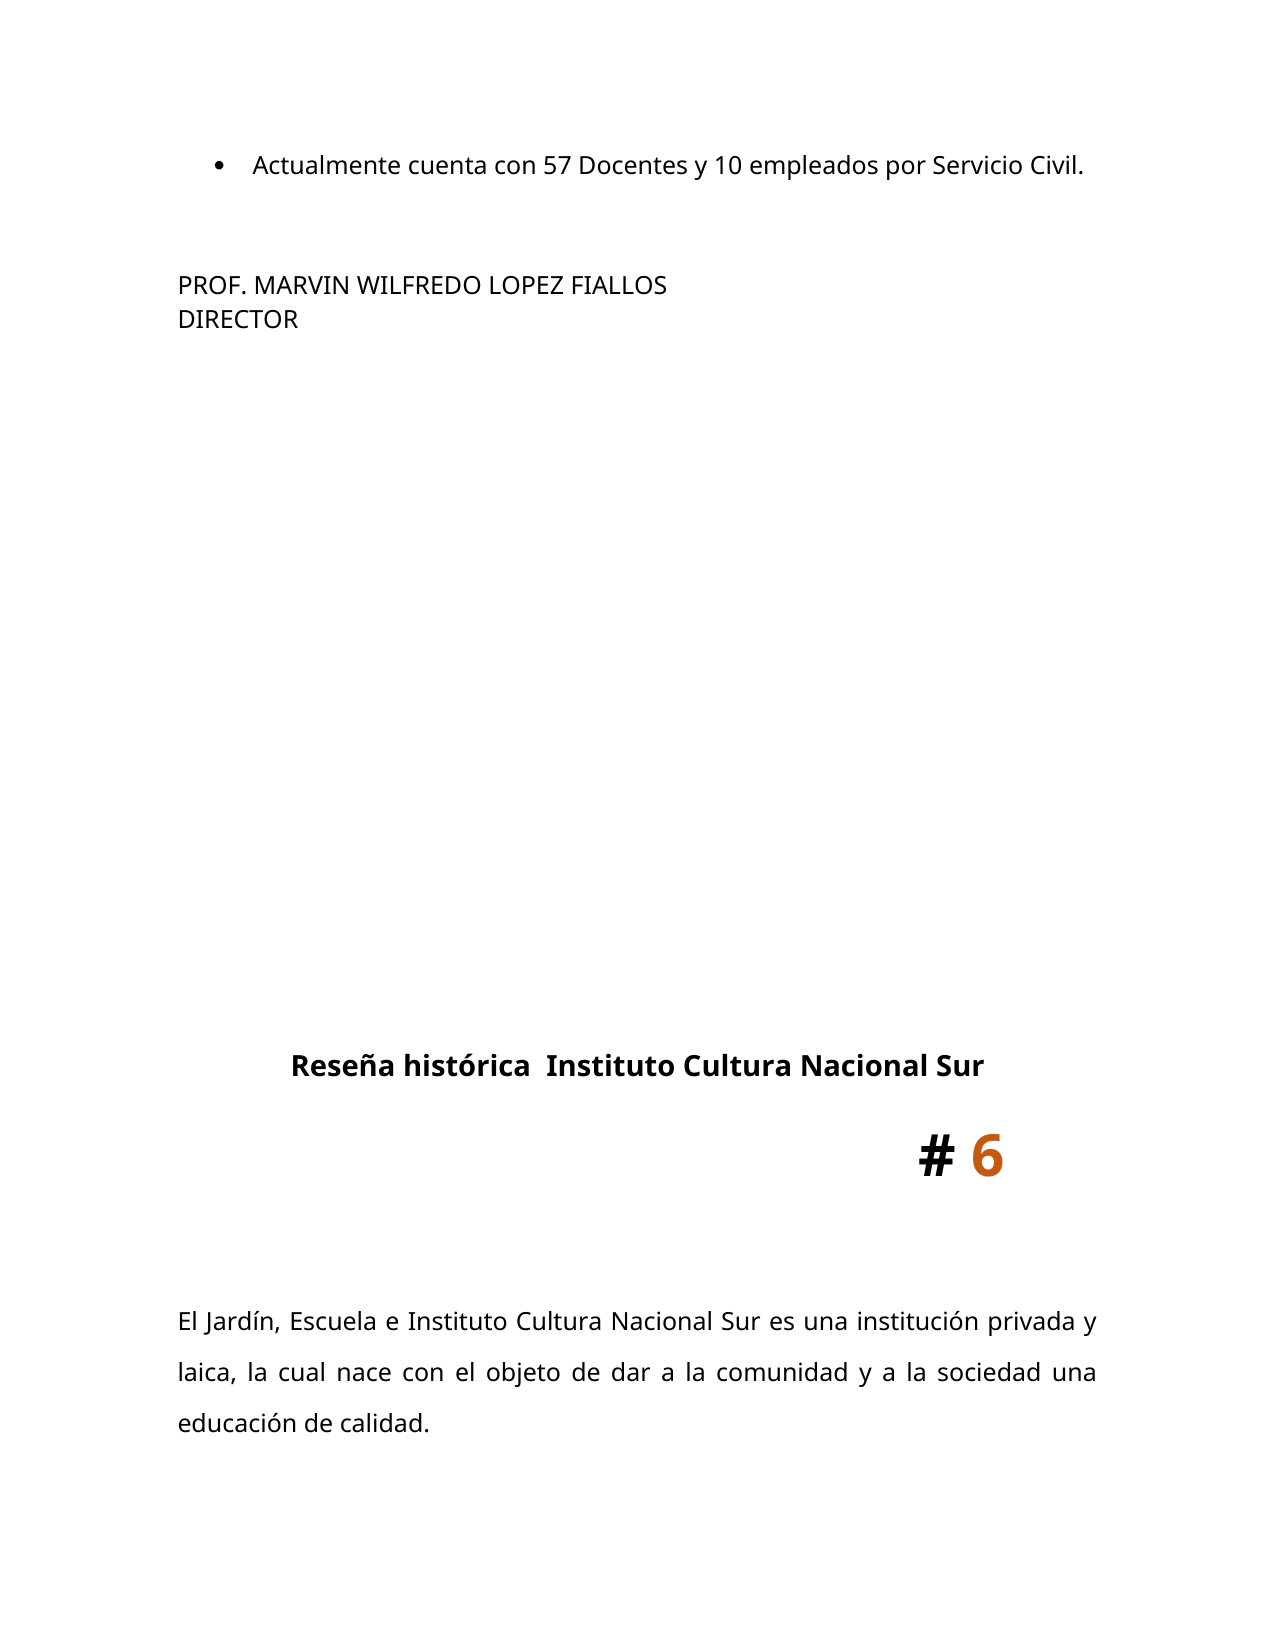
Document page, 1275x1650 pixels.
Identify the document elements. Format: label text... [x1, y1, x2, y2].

list Actualmente cuenta con 57 Docentes y 10 empleados por Servicio Civil. [215, 148, 1098, 182]
text Reseña histórica Instituto Cultura Nacional Sur [177, 1046, 1098, 1085]
text # 6 [177, 1114, 1098, 1194]
text PROF. MARVIN WILFREDO LOPEZ FIALLOS [177, 268, 1098, 302]
text DIRECTOR [177, 302, 1098, 336]
text El Jardín, Escuela e Instituto Cultura Nacional Sur es una institución privada y laica, la cual nace con el objeto de dar a la comunidad y a la sociedad una educación de calidad. [177, 1303, 1098, 1439]
